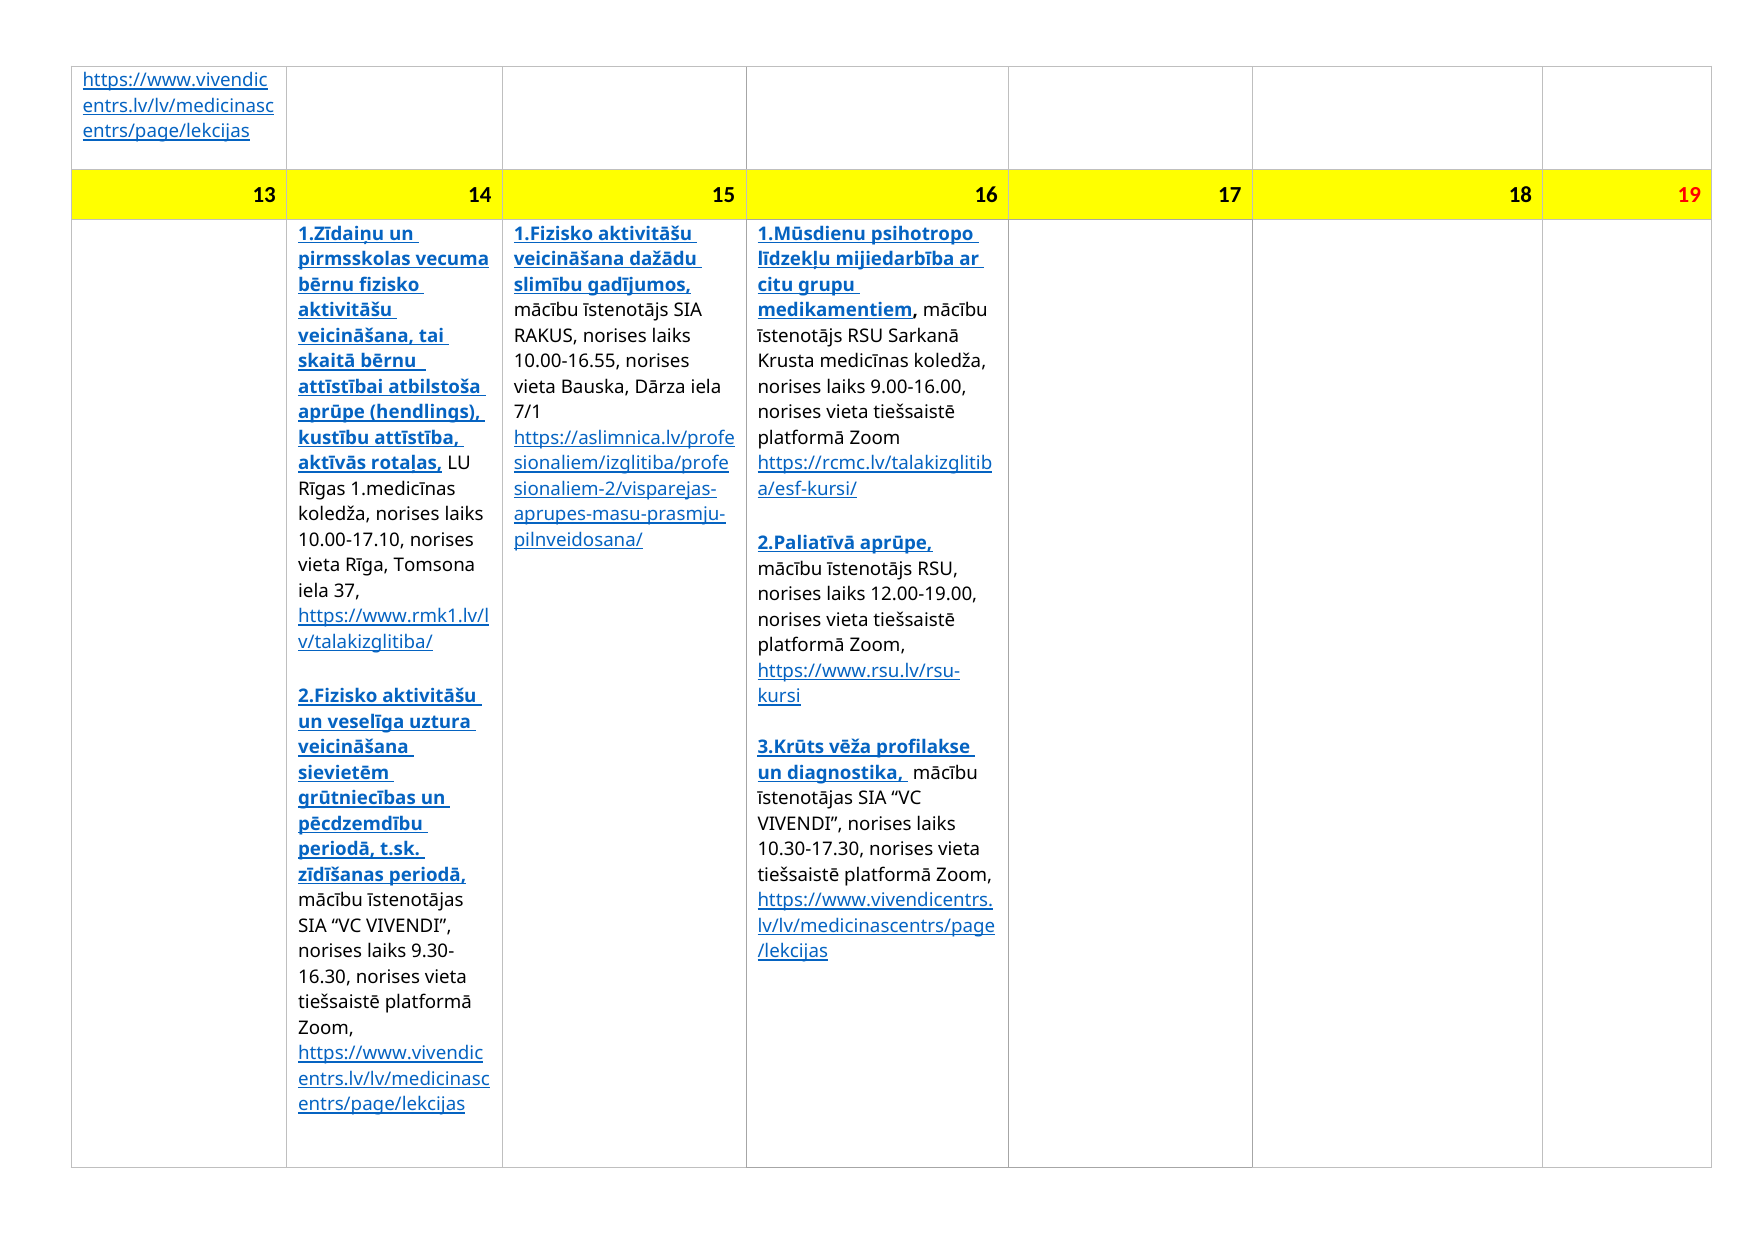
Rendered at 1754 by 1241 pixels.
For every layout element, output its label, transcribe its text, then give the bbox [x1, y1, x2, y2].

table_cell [72, 67, 286, 169]
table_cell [287, 67, 502, 169]
table_cell [1009, 67, 1252, 169]
table_cell [1253, 220, 1542, 1167]
table_cell 17 [1009, 170, 1252, 219]
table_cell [747, 67, 1008, 169]
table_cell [1253, 67, 1542, 169]
table_cell 1.Mūsdienu psihotropo līdzekļu mijiedarbība ar citu grupu medikamentiem, mācību īstenotājs RSU Sarkanā Krusta medicīnas koledža, norises laiks 9.00-16.00, norises vieta tiešsaistē platformā Zoom https://rcmc.lv/talakizglitiba/esf-kursi/ 2.Paliatīvā aprūpe, mācību īstenotājs RSU, norises laiks 12.00-19.00, norises vieta tiešsaistē platformā Zoom, https://www.rsu.lv/rsu-kursi 3.Krūts vēža profilakse un diagnostika, mācību īstenotājas SIA “VC VIVENDI”, norises laiks 10.30-17.30, norises vieta tiešsaistē platformā Zoom, https://www.vivendicentrs.lv/lv/medicinascentrs/page/lekcijas [747, 220, 1008, 1167]
table_cell 1.Zīdaiņu un pirmsskolas vecuma bērnu fizisko aktivitāšu veicināšana, tai skaitā bērnu attīstībai atbilstoša aprūpe (hendlings), kustību attīstība, aktīvās rotaļas, LU Rīgas 1.medicīnas koledža, norises laiks 10.00-17.10, norises vieta Rīga, Tomsona iela 37, https://www.rmk1.lv/lv/talakizglitiba/ 2.Fizisko aktivitāšu un veselīga uztura veicināšana sievietēm grūtniecības un pēcdzemdību periodā, t.sk. zīdīšanas periodā, mācību īstenotājas SIA “VC VIVENDI”, norises laiks 9.30-16.30, norises vieta tiešsaistē platformā Zoom, https://www.vivendicentrs.lv/lv/medicinascentrs/page/lekcijas [287, 220, 502, 1167]
table_cell 14 [287, 170, 502, 219]
table_cell [1009, 220, 1252, 1167]
table_cell 15 [503, 170, 746, 219]
table_cell 16 [747, 170, 1008, 219]
table_cell [1543, 220, 1711, 1167]
table_cell [503, 67, 746, 169]
table_cell [1543, 67, 1711, 169]
table_cell 19 [1543, 170, 1711, 219]
table_cell 18 [1253, 170, 1542, 219]
table_cell 1.Fizisko aktivitāšu veicināšana dažādu slimību gadījumos, mācību īstenotājs SIA RAKUS, norises laiks 10.00-16.55, norises vieta Bauska, Dārza iela 7/1 https://aslimnica.lv/profesionaliem/izglitiba/profesionaliem-2/visparejas-aprupes-masu-prasmju-pilnveidosana/ [503, 220, 746, 1167]
table_cell 13 [72, 170, 286, 219]
table_cell [72, 220, 286, 1167]
